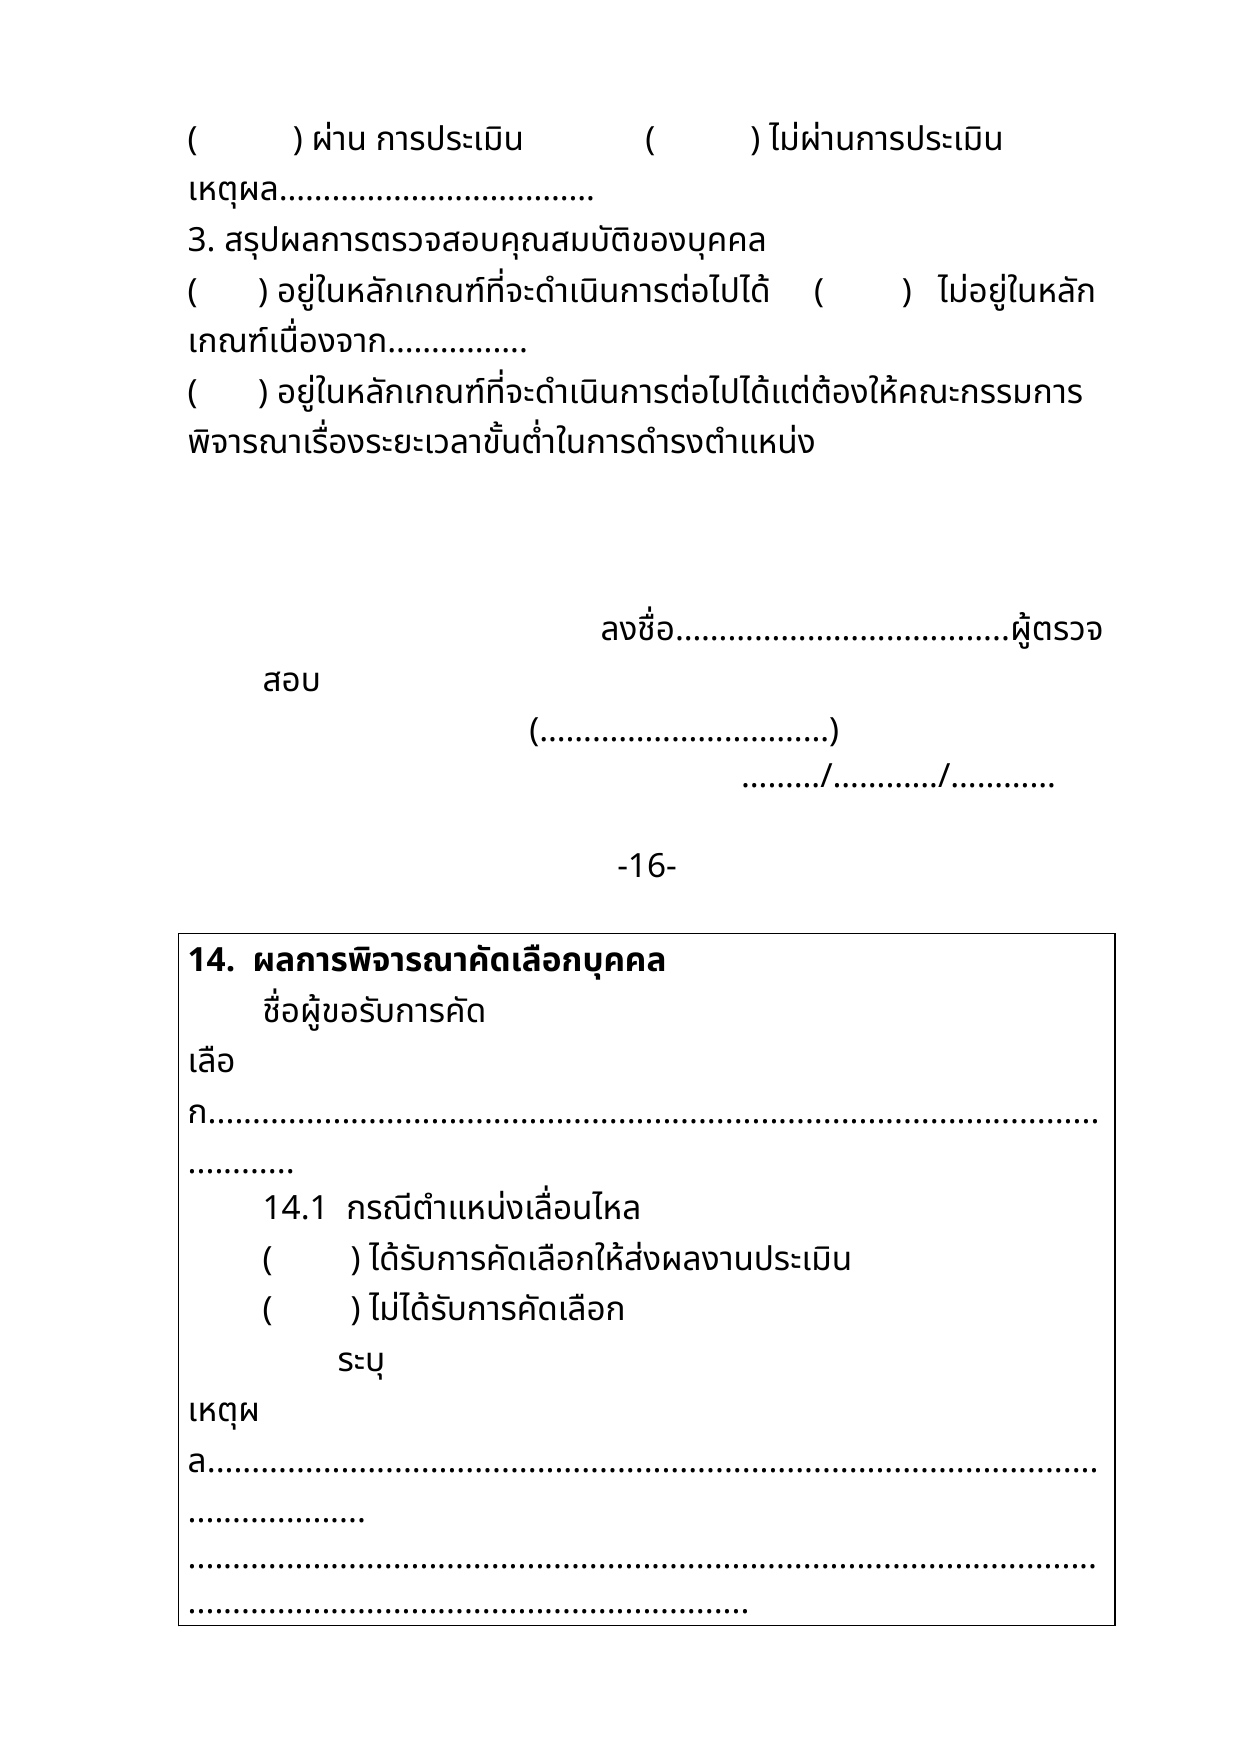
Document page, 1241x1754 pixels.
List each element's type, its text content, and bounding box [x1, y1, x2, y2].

text ( ) ได้รับการคัดเลือกให้ส่งผลงานประเมิน [187, 1234, 1106, 1285]
text ………/…………/………… [187, 751, 1106, 797]
text -16- [187, 842, 1106, 888]
text ( ) ผ่าน การประเมิน ( ) ไม่ผ่านการประเมินเหตุผล……………………………… [187, 115, 1106, 216]
text 3. สรุปผลการตรวจสอบคุณสมบัติของบุคคล [187, 216, 1106, 266]
text ..................................................................................................................................................................... [179, 1529, 1114, 1625]
text ชื่อผู้ขอรับการคัดเลือก................................................................................................................ [187, 987, 1106, 1184]
text ( ) ไม่ได้รับการคัดเลือก [187, 1285, 1106, 1336]
text ( ) อยู่ในหลักเกณฑ์ที่จะดำเนินการต่อไปได้ ( ) ไม่อยู่ในหลักเกณฑ์เนื่องจาก……………. [187, 266, 1106, 368]
text ระบุเหตุผล........................................................................................................................ [187, 1336, 1106, 1529]
text ( ) อยู่ในหลักเกณฑ์ที่จะดำเนินการต่อไปได้แต่ต้องให้คณะกรรมการพิจารณาเรื่องระยะเวลาขั้นต่ำในการดำรงตำแหน่ง [187, 368, 1106, 469]
text 14.1 กรณีตำแหน่งเลื่อนไหล [187, 1184, 1106, 1234]
text 14. ผลการพิจารณาคัดเลือกบุคคล [179, 934, 1114, 987]
text (……………………………) [187, 706, 1106, 751]
text ลงชื่อ…………………………........ผู้ตรวจสอบ [262, 605, 1106, 706]
